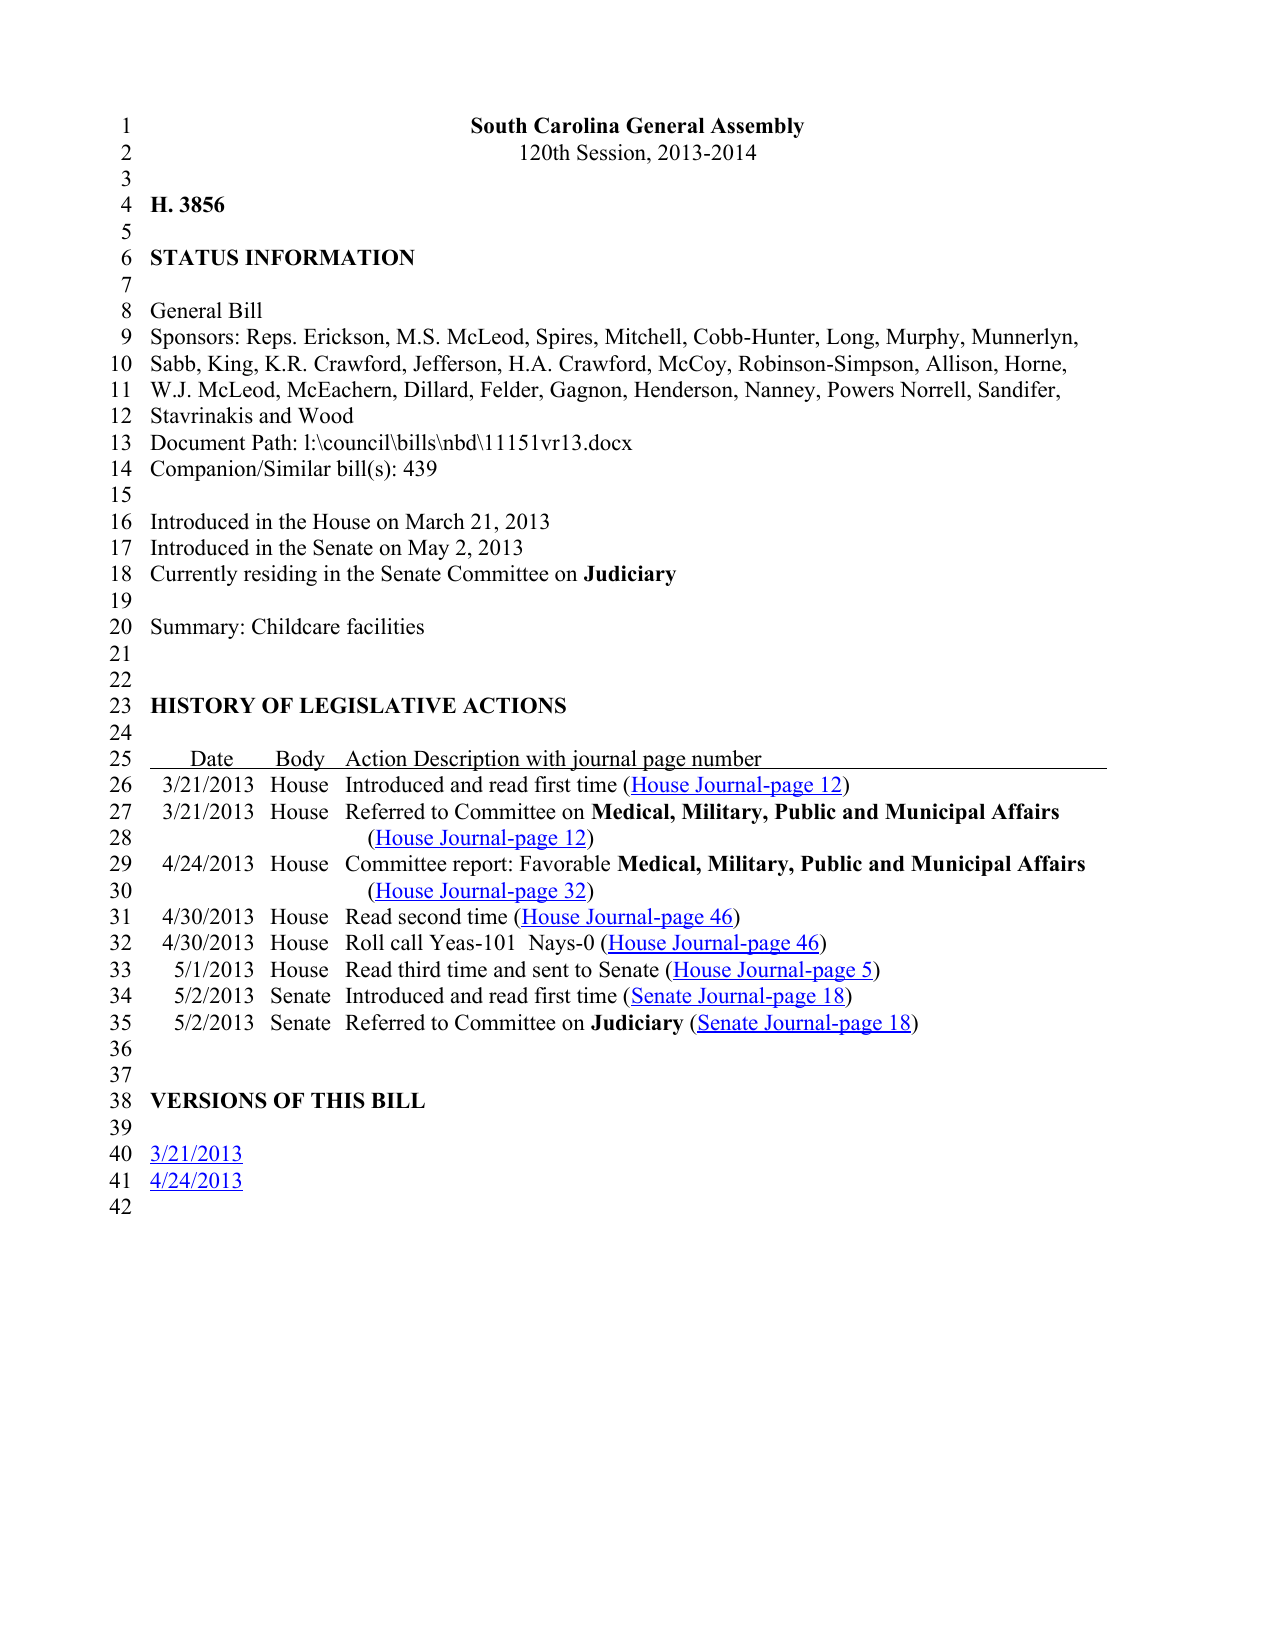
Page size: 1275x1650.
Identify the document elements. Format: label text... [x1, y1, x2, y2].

text STATUS INFORMATION [150, 244, 1125, 271]
text 120th Session, 2013-2014 [150, 139, 1125, 165]
text 5/1/2013 House Read third time and sent to Senate (House Journal-page 5) [150, 956, 1125, 982]
text Document Path: l:\council\bills\nbd\11151vr13.docx [150, 429, 1125, 455]
text 5/2/2013 Senate Introduced and read first time (Senate Journal-page 18) [150, 982, 1125, 1008]
text Currently residing in the Senate Committee on Judiciary [150, 561, 1125, 587]
text 3/21/2013 House Introduced and read first time (House Journal-page 12) [150, 771, 1125, 798]
text 4/30/2013 House Roll call Yeas-101 Nays-0 (House Journal-page 46) [150, 929, 1125, 956]
text 4/24/2013 [150, 1167, 1125, 1193]
text VERSIONS OF THIS BILL [150, 1088, 1125, 1114]
text Companion/Similar bill(s): 439 [150, 455, 1125, 481]
text 4/24/2013 House Committee report: Favorable Medical, Military, Public and Municipal Affairs (House Journal-page 32) [150, 850, 1125, 903]
text Summary: Childcare facilities [150, 613, 1125, 639]
text 4/30/2013 House Read second time (House Journal-page 46) [150, 903, 1125, 929]
text 3/21/2013 [150, 1140, 1125, 1167]
text Date Body Action Description with journal page number [150, 745, 1125, 771]
text H. 3856 [150, 192, 1125, 218]
text Introduced in the Senate on May 2, 2013 [150, 534, 1125, 561]
text Introduced in the House on March 21, 2013 [150, 508, 1125, 534]
text 5/2/2013 Senate Referred to Committee on Judiciary (Senate Journal-page 18) [150, 1008, 1125, 1035]
text HISTORY OF LEGISLATIVE ACTIONS [150, 692, 1125, 719]
text South Carolina General Assembly [150, 112, 1125, 139]
text General Bill [150, 297, 1125, 323]
text 3/21/2013 House Referred to Committee on Medical, Military, Public and Municipal Affairs (House Journal-page 12) [150, 798, 1125, 850]
text Sponsors: Reps. Erickson, M.S. McLeod, Spires, Mitchell, Cobb-Hunter, Long, Murphy, Munnerlyn, Sabb, King, K.R. Crawford, Jefferson, H.A. Crawford, McCoy, Robinson-Simpson, Allison, Horne, W.J. McLeod, McEachern, Dillard, Felder, Gagnon, Henderson, Nanney, Powers Norrell, Sandifer, Stavrinakis and Wood [150, 323, 1125, 429]
